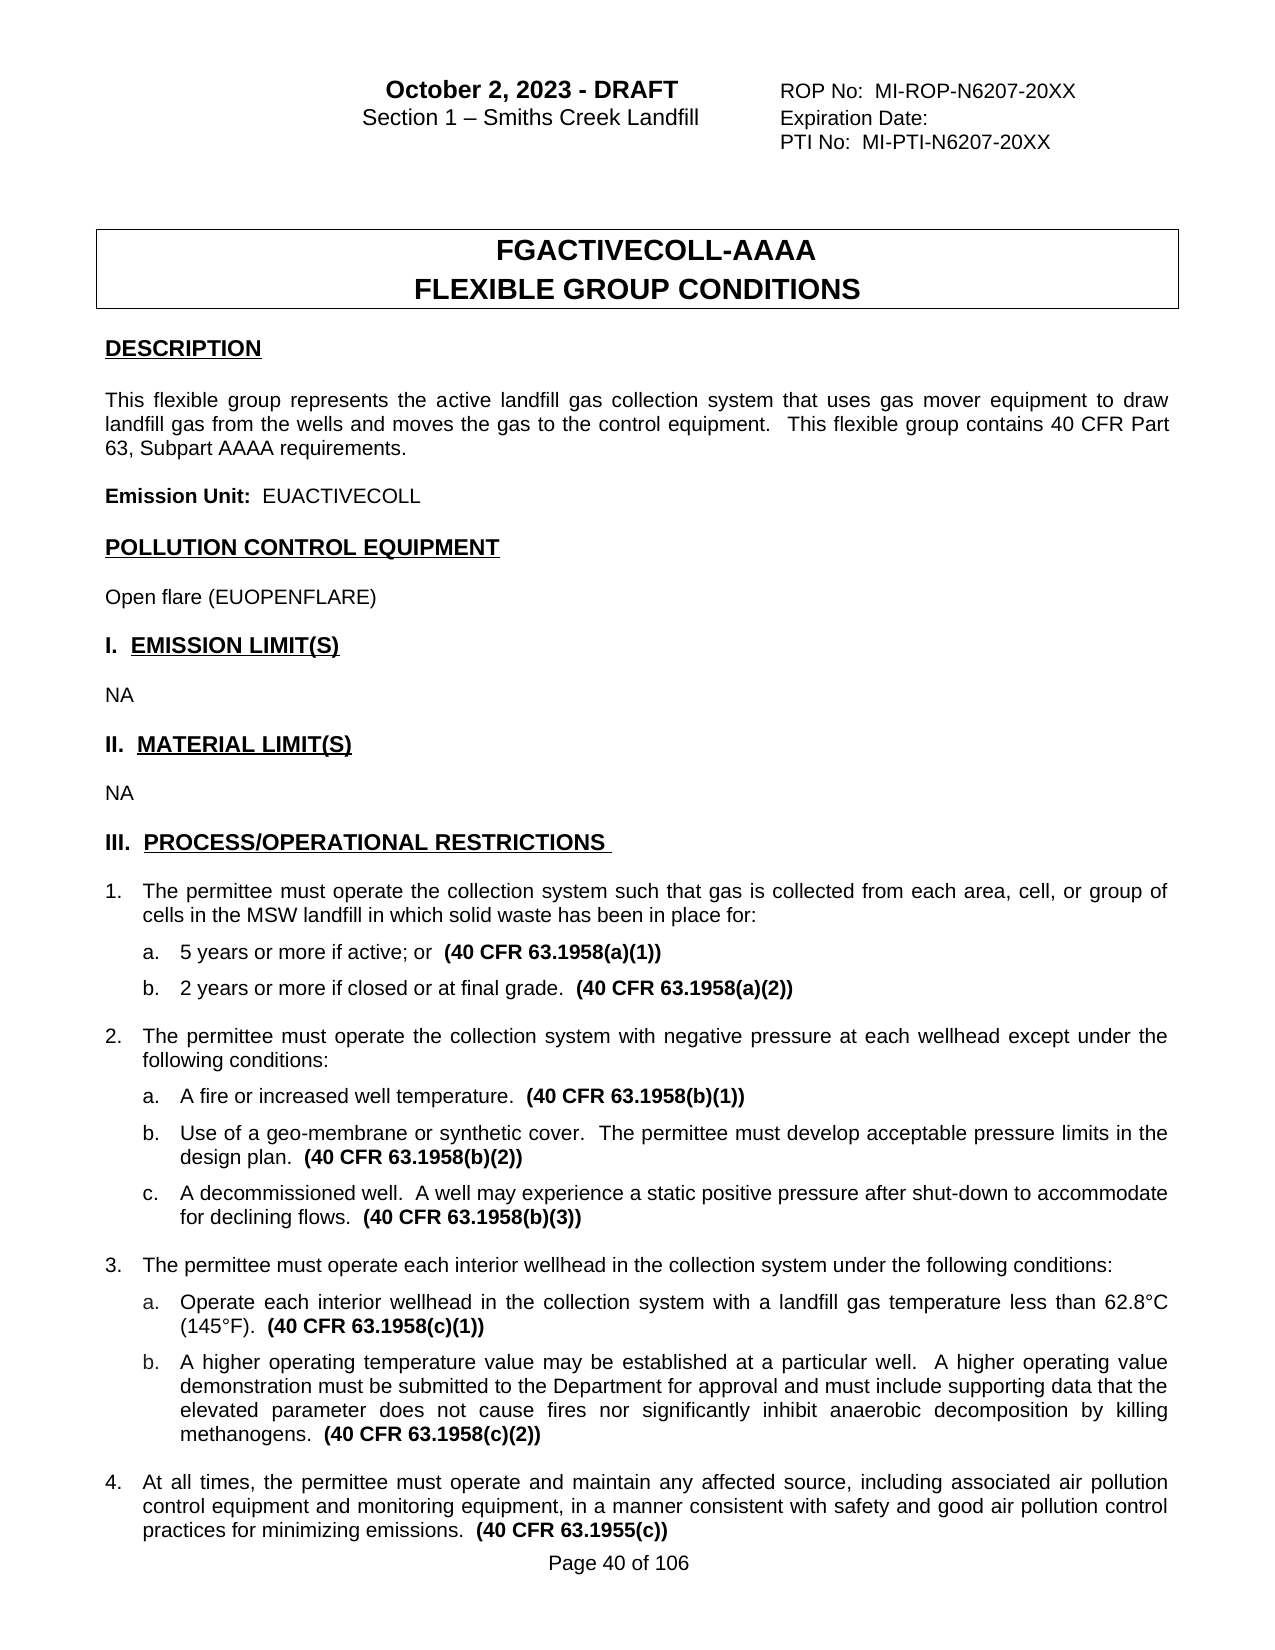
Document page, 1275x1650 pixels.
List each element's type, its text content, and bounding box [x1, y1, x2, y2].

text POLLUTION CONTROL EQUIPMENT [105, 534, 1170, 561]
list 2 years or more if closed or at final grade. (40 CFR 63.1958(a)(2)) [142, 976, 1170, 1000]
text This flexible group represents the active landfill gas collection system that uses gas mover equipment to draw landfill gas from the wells and moves the gas to the control equipment. This flexible group contains 40 CFR Part 63, Subpart AAAA requirements. [105, 388, 1170, 460]
list A fire or increased well temperature. (40 CFR 63.1958(b)(1)) [142, 1084, 1170, 1108]
text FLEXIBLE GROUP CONDITIONS [97, 269, 1178, 308]
list A higher operating temperature value may be established at a particular well. A higher operating value demonstration must be submitted to the Department for approval and must include supporting data that the elevated parameter does not cause fires nor significantly inhibit anaerobic decomposition by killing methanogens. (40 CFR 63.1958(c)(2)) [142, 1350, 1170, 1446]
list The permittee must operate the collection system with negative pressure at each wellhead except under the following conditions: [105, 1024, 1170, 1072]
list Use of a geo-membrane or synthetic cover. The permittee must develop acceptable pressure limits in the design plan. (40 CFR 63.1958(b)(2)) [142, 1121, 1170, 1169]
text DESCRIPTION [105, 335, 1170, 362]
text Emission Unit: EUACTIVECOLL [105, 484, 1170, 508]
text III. PROCESS/OPERATIONAL RESTRICTIONS [105, 829, 1170, 855]
text NA [105, 683, 1170, 707]
text NA [105, 781, 1170, 805]
text II. MATERIAL LIMIT(S) [105, 731, 1170, 757]
list 5 years or more if active; or (40 CFR 63.1958(a)(1)) [142, 939, 1170, 963]
text I. EMISSION LIMIT(S) [105, 632, 1170, 659]
list Operate each interior wellhead in the collection system with a landfill gas temperature less than 62.8°C (145°F). (40 CFR 63.1958(c)(1)) [142, 1289, 1170, 1337]
subtitle FGACTIVECOLL-AAAA [97, 230, 1178, 266]
list The permittee must operate the collection system such that gas is collected from each area, cell, or group of cells in the MSW landfill in which solid waste has been in place for: [105, 879, 1170, 927]
list The permittee must operate each interior wellhead in the collection system under the following conditions: [105, 1253, 1170, 1277]
list A decommissioned well. A well may experience a static positive pressure after shut-down to accommodate for declining flows. (40 CFR 63.1958(b)(3)) [142, 1181, 1170, 1229]
list At all times, the permittee must operate and maintain any affected source, including associated air pollution control equipment and monitoring equipment, in a manner consistent with safety and good air pollution control practices for minimizing emissions. (40 CFR 63.1955(c)) [105, 1470, 1170, 1542]
text Open flare (EUOPENFLARE) [105, 584, 1170, 608]
